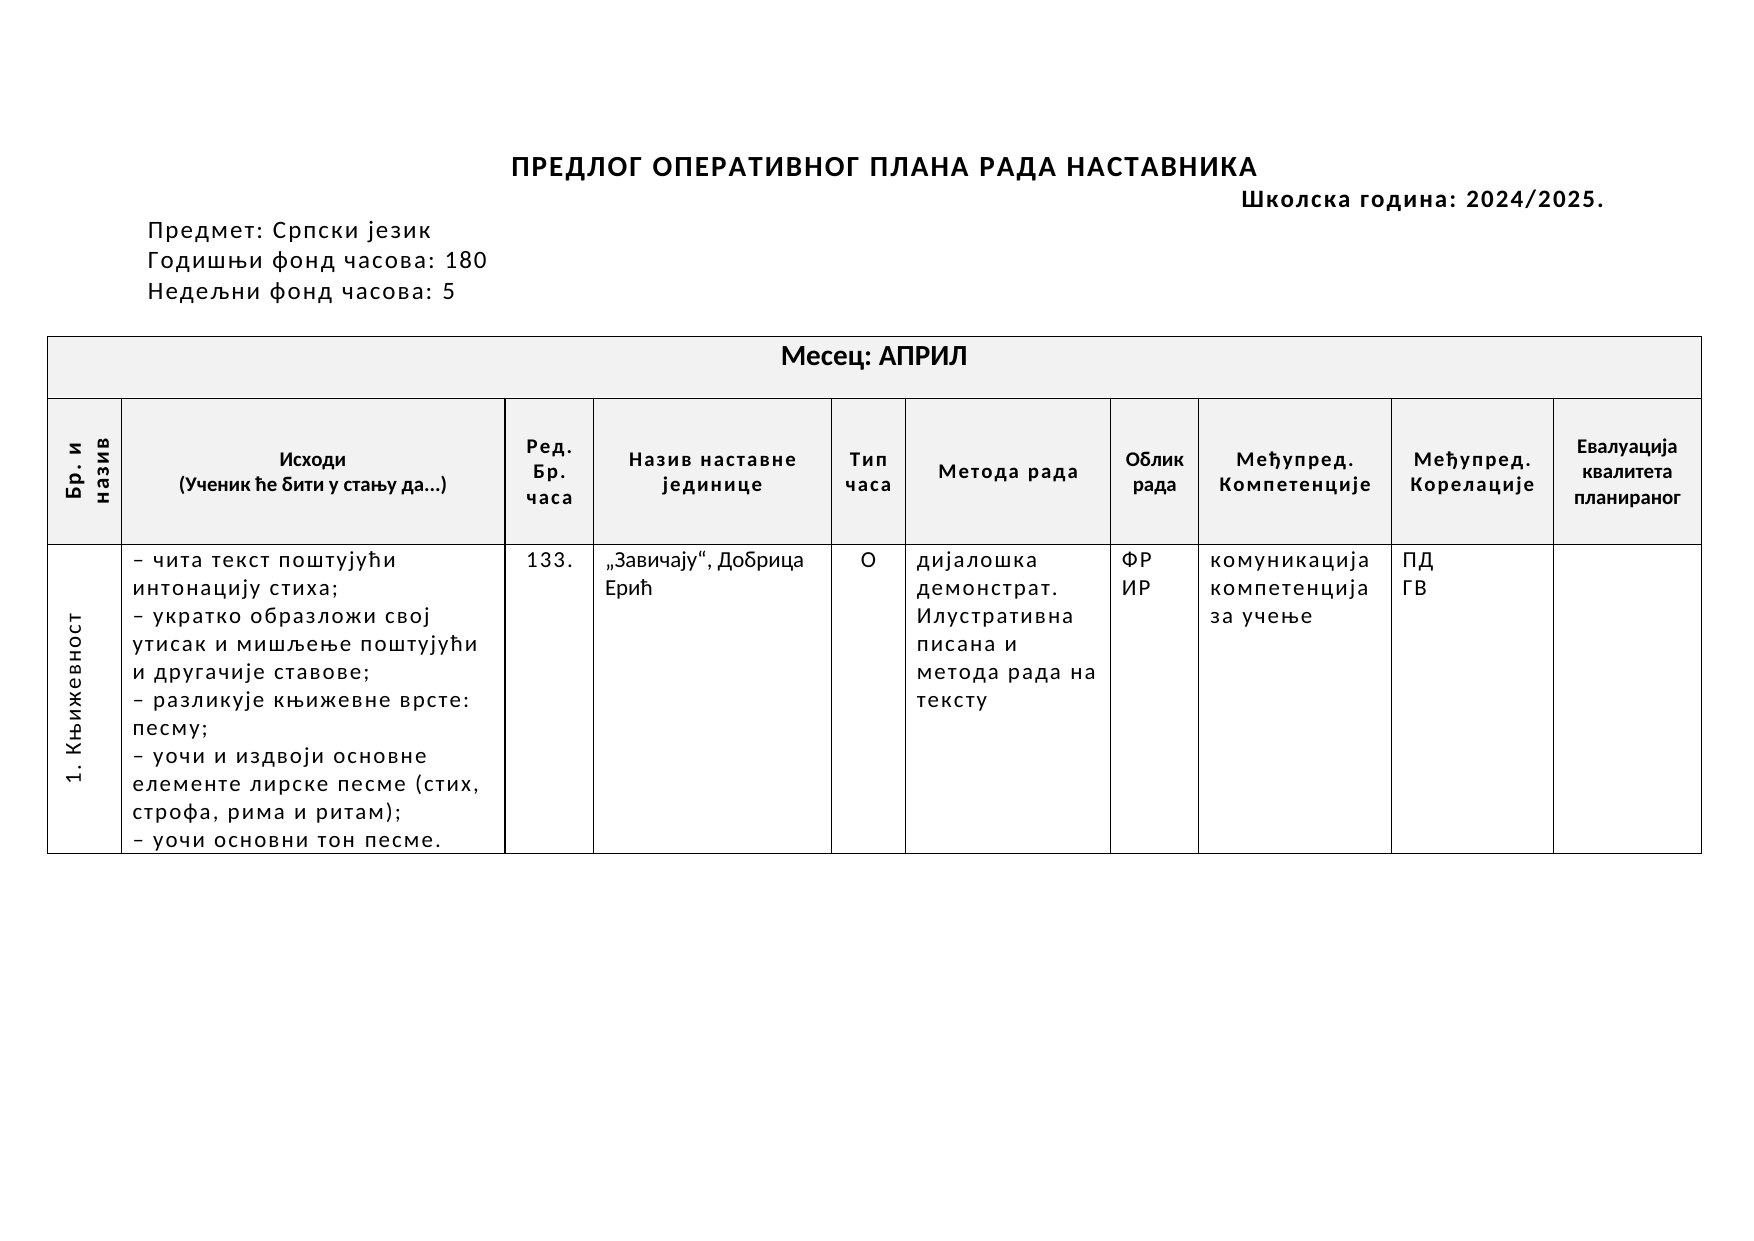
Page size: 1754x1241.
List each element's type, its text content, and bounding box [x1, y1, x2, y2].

table_cell Тип часа [832, 399, 905, 544]
table_cell – чита текст поштујући интонацију стиха; – укратко образложи свој утисак и мишљење поштујући и другачије ставове; – разликује књижевне врсте: песму; – уочи и издвоји основне елементе лирске песме (стих, строфа, рима и ритам); – уочи основни тон песме. [122, 545, 504, 853]
text Недељни фонд часова: 5 [148, 275, 1606, 305]
table_cell „Завичају“, Добрица Ерић [594, 545, 831, 853]
table_cell Бр. и назив наст. Теме [48, 399, 121, 544]
text ПРЕДЛОГ ОПЕРАТИВНОГ ПЛАНА РАДА НАСТАВНИКА [148, 148, 1606, 183]
text Школска година: 2024/2025. [1048, 183, 1606, 214]
text Предмет: Српски језик [148, 214, 1606, 244]
table_cell Међупред. Корелације [1392, 399, 1553, 544]
table_cell Назив наставне јединице [594, 399, 831, 544]
table_cell 1. Књижевност [48, 545, 121, 853]
table_cell [1554, 545, 1701, 853]
table_cell комуникација компетенција за учење [1199, 545, 1391, 853]
text Годишњи фонд часова: 180 [148, 244, 1606, 275]
table_cell ФР ИР [1111, 545, 1198, 853]
table_cell ПД ГВ [1392, 545, 1553, 853]
table_cell Облик рада [1111, 399, 1198, 544]
table_cell дијалошка демонстрат. Илустративна писана и метода рада на тексту [906, 545, 1110, 853]
table_cell Метода рада [906, 399, 1110, 544]
table_header Месец: АПРИЛ [48, 337, 1701, 397]
table_cell Ред. Бр. часа [506, 399, 593, 544]
table_cell Исходи (Ученик ће бити у стању да...) [122, 399, 504, 544]
table_cell Евалуација квалитета планираног [1554, 399, 1701, 544]
table_cell О [832, 545, 905, 853]
table_cell 133. [506, 545, 593, 853]
table_cell Међупред. Компетенције [1199, 399, 1391, 544]
